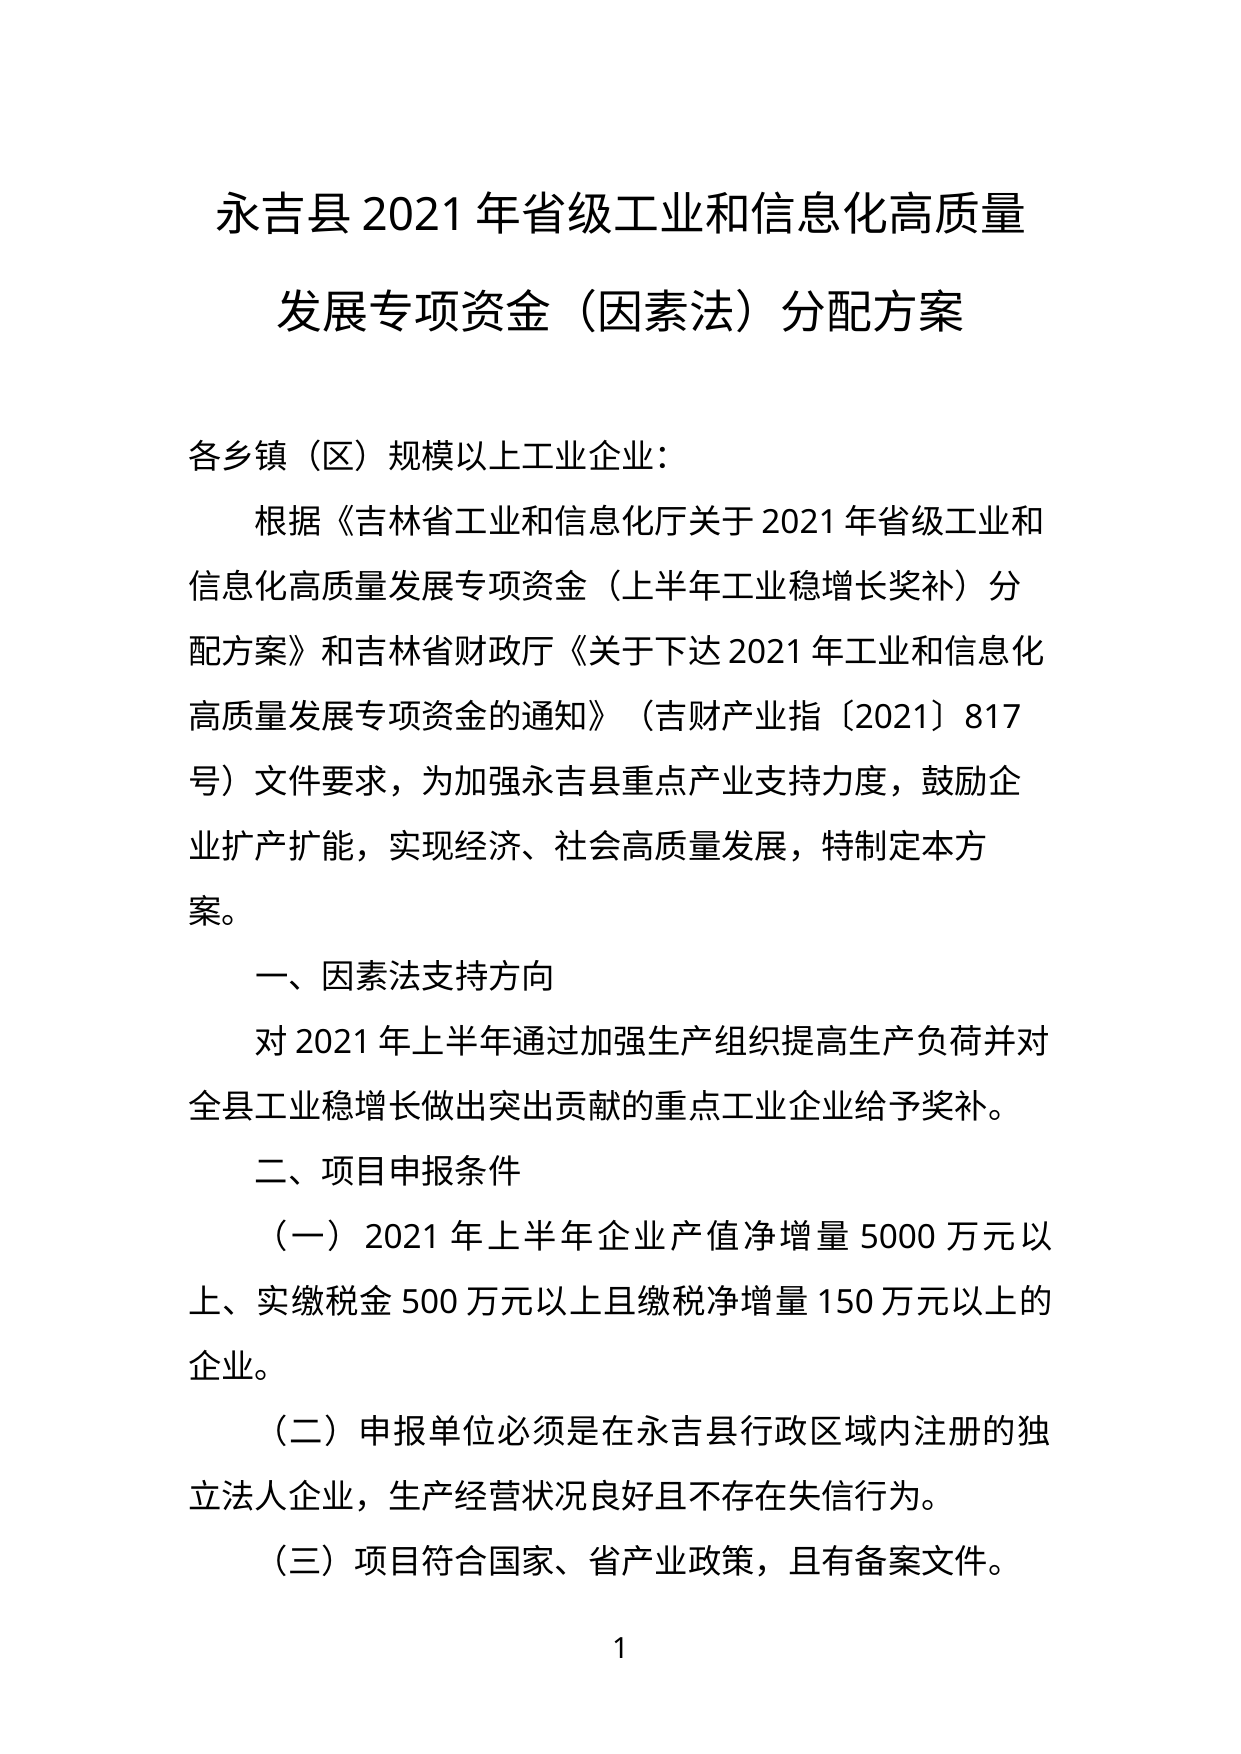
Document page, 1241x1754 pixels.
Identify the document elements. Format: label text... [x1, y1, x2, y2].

text （三）项目符合国家、省产业政策，且有备案文件。 [188, 1527, 1052, 1592]
list 二、项目申报条件 [188, 1137, 1052, 1202]
text 发展专项资金（因素法）分配方案 [188, 259, 1052, 357]
list 因素法支持方向 [188, 942, 1052, 1007]
text 各乡镇（区）规模以上工业企业： [188, 422, 1052, 487]
text （二）申报单位必须是在永吉县行政区域内注册的独立法人企业，生产经营状况良好且不存在失信行为。 [188, 1397, 1052, 1527]
list 对2021年上半年通过加强生产组织提高生产负荷并对全县工业稳增长做出突出贡献的重点工业企业给予奖补。 [188, 1007, 1052, 1137]
text 永吉县2021年省级工业和信息化高质量 [188, 162, 1052, 259]
text （一）2021年上半年企业产值净增量5000万元以上、实缴税金500万元以上且缴税净增量150万元以上的企业。 [188, 1202, 1052, 1397]
text 根据《吉林省工业和信息化厅关于2021年省级工业和信息化高质量发展专项资金（上半年工业稳增长奖补）分配方案》和吉林省财政厅《关于下达2021年工业和信息化高质量发展专项资金的通知》（吉财产业指〔2021〕817号）文件要求，为加强永吉县重点产业支持力度，鼓励企业扩产扩能，实现经济、社会高质量发展，特制定本方案。 [188, 487, 1052, 942]
